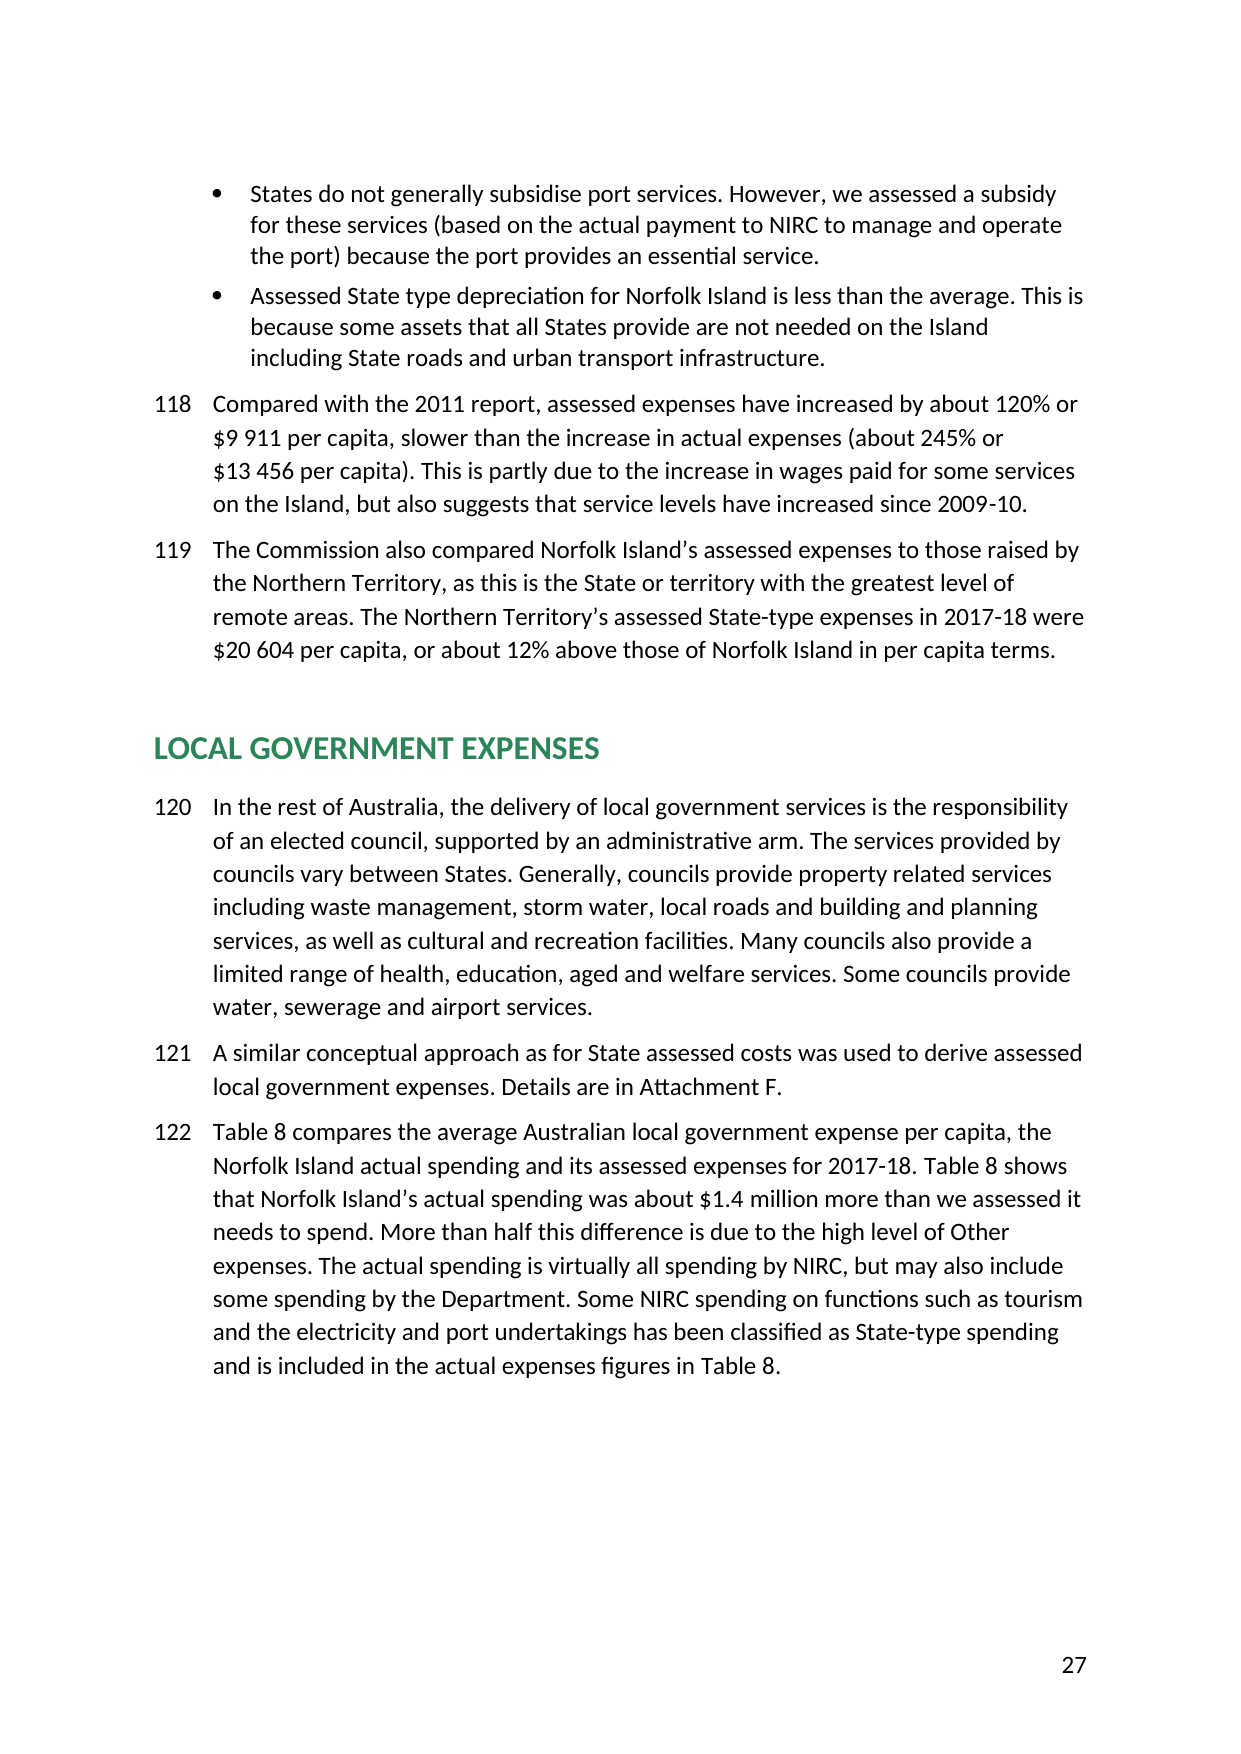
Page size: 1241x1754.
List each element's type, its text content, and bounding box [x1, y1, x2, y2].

subtitle Local government expenses [153, 727, 1087, 768]
list Assessed State type depreciation for Norfolk Island is less than the average. This is because some assets that all States provide are not needed on the Island including State roads and urban transport infrastructure. [213, 279, 1087, 373]
list Compared with the 2011 report, assessed expenses have increased by about 120% or $9 911 per capita, slower than the increase in actual expenses (about 245% or $13 456 per capita). This is partly due to the increase in wages paid for some services on the Island, but also suggests that service levels have increased since 2009-10. [153, 386, 1087, 519]
list A similar conceptual approach as for State assessed costs was used to derive assessed local government expenses. Details are in Attachment F. [153, 1034, 1087, 1101]
list Table 8 compares the average Australian local government expense per capita, the Norfolk Island actual spending and its assessed expenses for 2017-18. Table 8 shows that Norfolk Island’s actual spending was about $1.4 million more than we assessed it needs to spend. More than half this difference is due to the high level of Other expenses. The actual spending is virtually all spending by NIRC, but may also include some spending by the Department. Some NIRC spending on functions such as tourism and the electricity and port undertakings has been classified as State-type spending and is included in the actual expenses figures in Table 8. [153, 1114, 1087, 1380]
list The Commission also compared Norfolk Island’s assessed expenses to those raised by the Northern Territory, as this is the State or territory with the greatest level of remote areas. The Northern Territory’s assessed State-type expenses in 2017-18 were $20 604 per capita, or about 12% above those of Norfolk Island in per capita terms. [153, 531, 1087, 665]
list In the rest of Australia, the delivery of local government services is the responsibility of an elected council, supported by an administrative arm. The services provided by councils vary between States. Generally, councils provide property related services including waste management, storm water, local roads and building and planning services, as well as cultural and recreation facilities. Many councils also provide a limited range of health, education, aged and welfare services. Some councils provide water, sewerage and airport services. [153, 789, 1087, 1022]
list States do not generally subsidise port services. However, we assessed a subsidy for these services (based on the actual payment to NIRC to manage and operate the port) because the port provides an essential service. [213, 177, 1087, 271]
